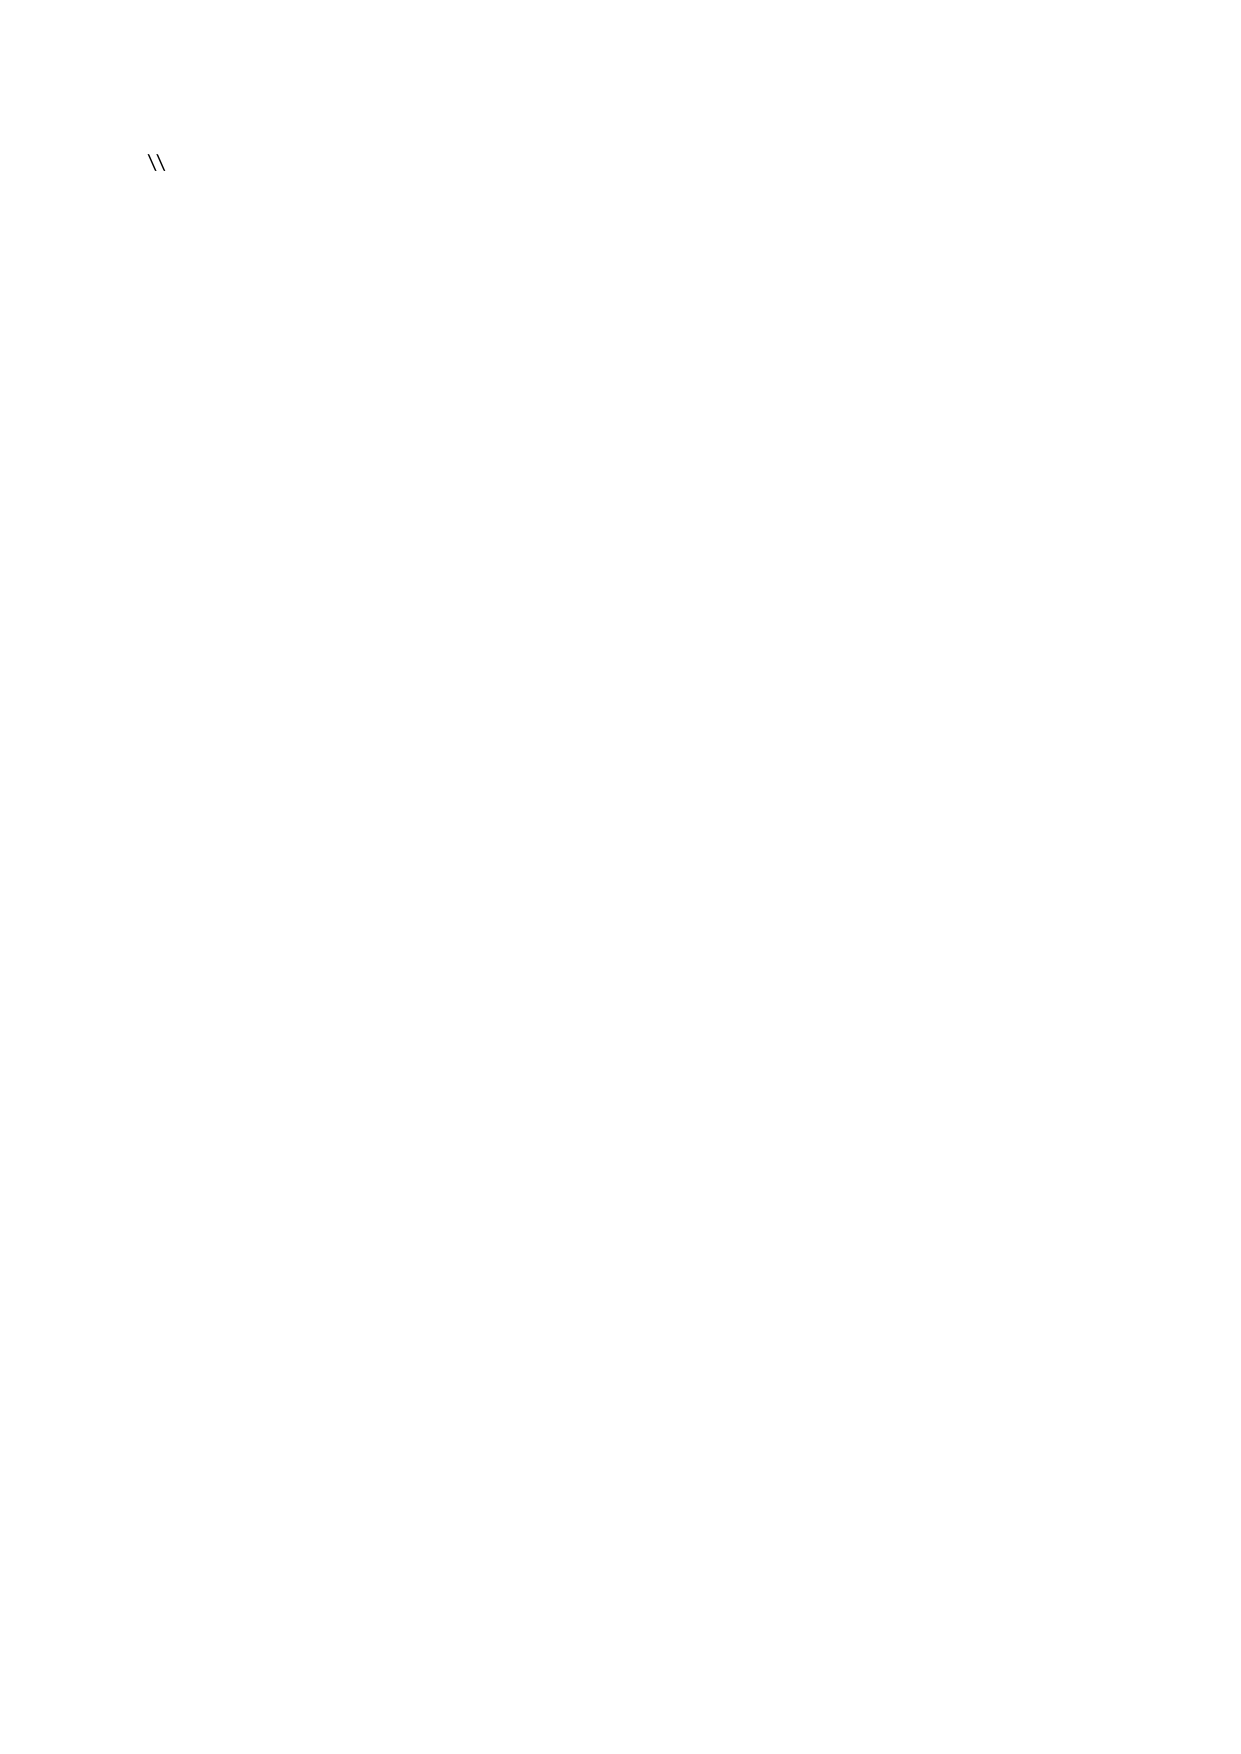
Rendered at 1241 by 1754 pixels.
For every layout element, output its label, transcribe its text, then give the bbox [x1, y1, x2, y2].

text \\ [148, 148, 1093, 176]
